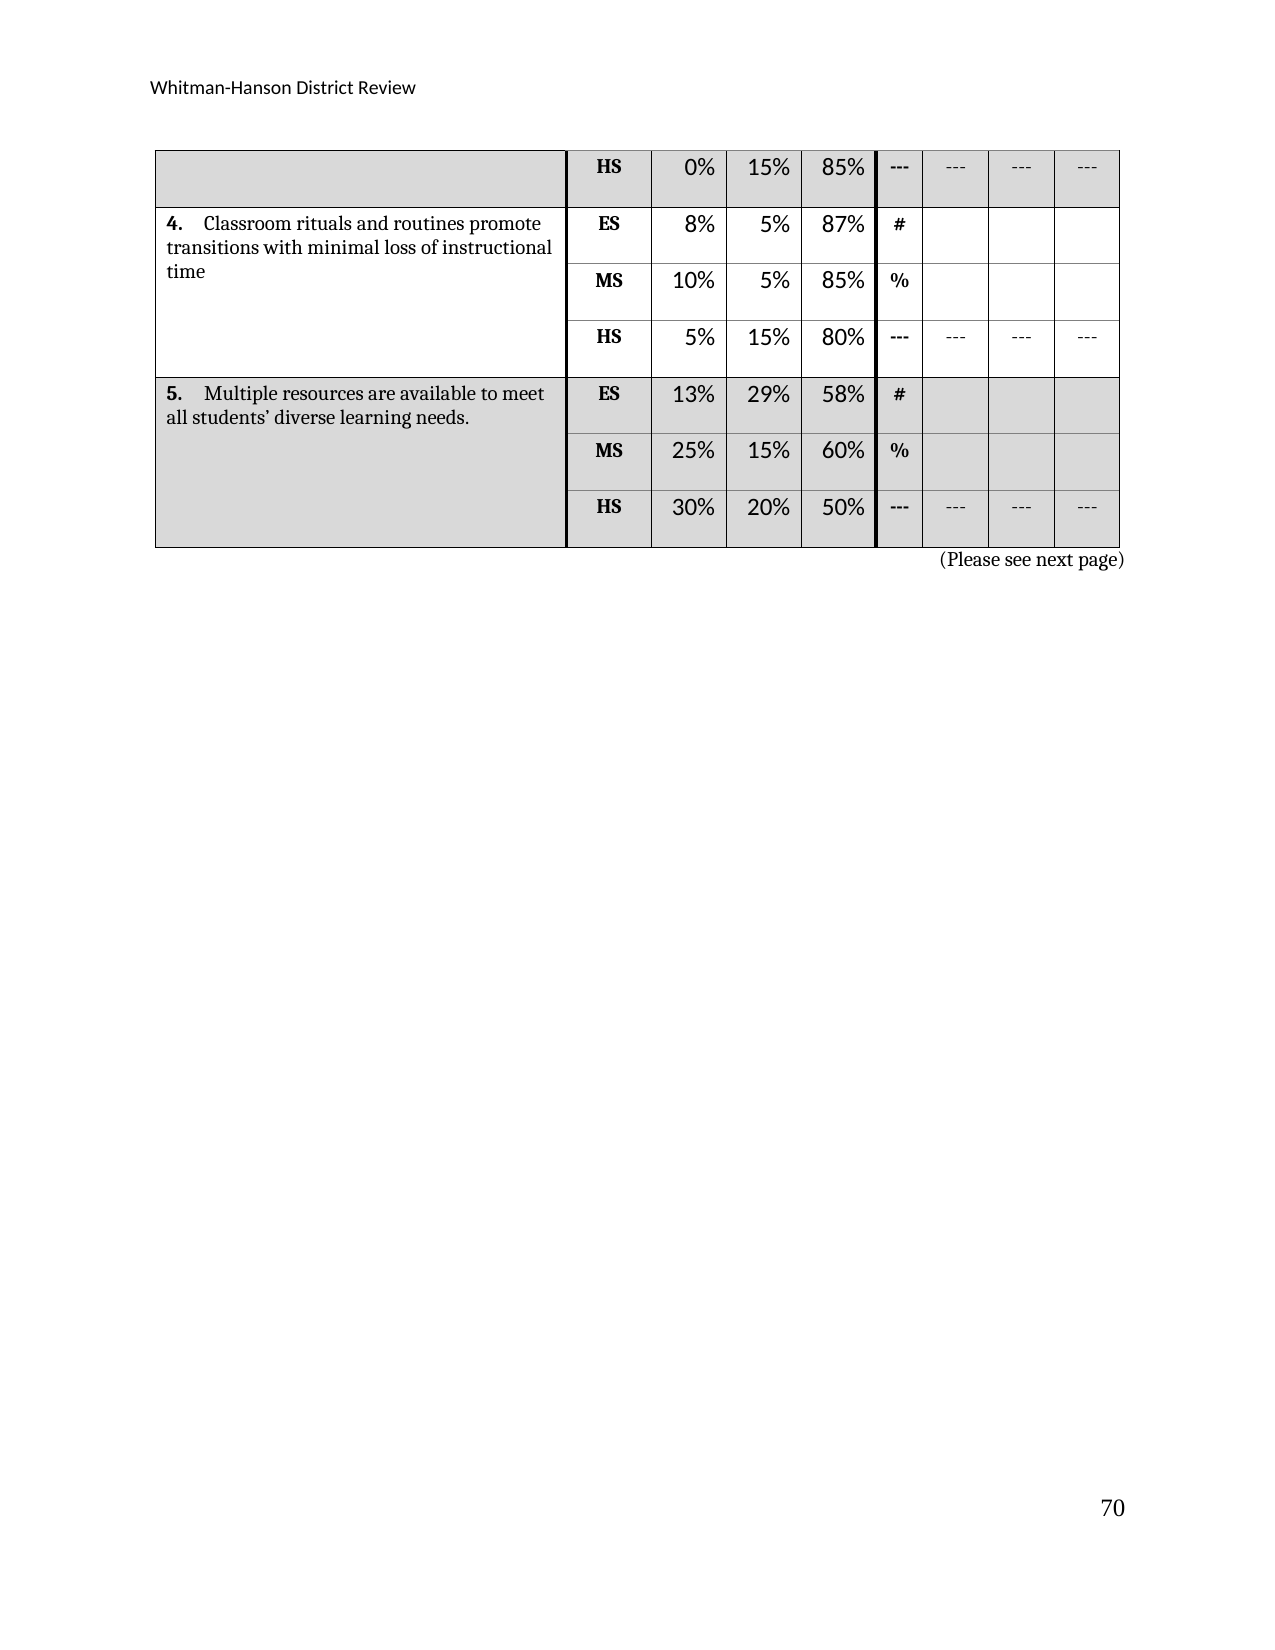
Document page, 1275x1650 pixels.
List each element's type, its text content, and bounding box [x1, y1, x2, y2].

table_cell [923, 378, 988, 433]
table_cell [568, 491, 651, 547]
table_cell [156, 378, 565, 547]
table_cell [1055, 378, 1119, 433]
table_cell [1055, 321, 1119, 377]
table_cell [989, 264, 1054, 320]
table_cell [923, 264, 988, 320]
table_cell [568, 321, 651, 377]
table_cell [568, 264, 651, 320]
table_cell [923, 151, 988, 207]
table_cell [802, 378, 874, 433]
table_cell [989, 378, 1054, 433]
text (Please see next page) [150, 548, 1125, 572]
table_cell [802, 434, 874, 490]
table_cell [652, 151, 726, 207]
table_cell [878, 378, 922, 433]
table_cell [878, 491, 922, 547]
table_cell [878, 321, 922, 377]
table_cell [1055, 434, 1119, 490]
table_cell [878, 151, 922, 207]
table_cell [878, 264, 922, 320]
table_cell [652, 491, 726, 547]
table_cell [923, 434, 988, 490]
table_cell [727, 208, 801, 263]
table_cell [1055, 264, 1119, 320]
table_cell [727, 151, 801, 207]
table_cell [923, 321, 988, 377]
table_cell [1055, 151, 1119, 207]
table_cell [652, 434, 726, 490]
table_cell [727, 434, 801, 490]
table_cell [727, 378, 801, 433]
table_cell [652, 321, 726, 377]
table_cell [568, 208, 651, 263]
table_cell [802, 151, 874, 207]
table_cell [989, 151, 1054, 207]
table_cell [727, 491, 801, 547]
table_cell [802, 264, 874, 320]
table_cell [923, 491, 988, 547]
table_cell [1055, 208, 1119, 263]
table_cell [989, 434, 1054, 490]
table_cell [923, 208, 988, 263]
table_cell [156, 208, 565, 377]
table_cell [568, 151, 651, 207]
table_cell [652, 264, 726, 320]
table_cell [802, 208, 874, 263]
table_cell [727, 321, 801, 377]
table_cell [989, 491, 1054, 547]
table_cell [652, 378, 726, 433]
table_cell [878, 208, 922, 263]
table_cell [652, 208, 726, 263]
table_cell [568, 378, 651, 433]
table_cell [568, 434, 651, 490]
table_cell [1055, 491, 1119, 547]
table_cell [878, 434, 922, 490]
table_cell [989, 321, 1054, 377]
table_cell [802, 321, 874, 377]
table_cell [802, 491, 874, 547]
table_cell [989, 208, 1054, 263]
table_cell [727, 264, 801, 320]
